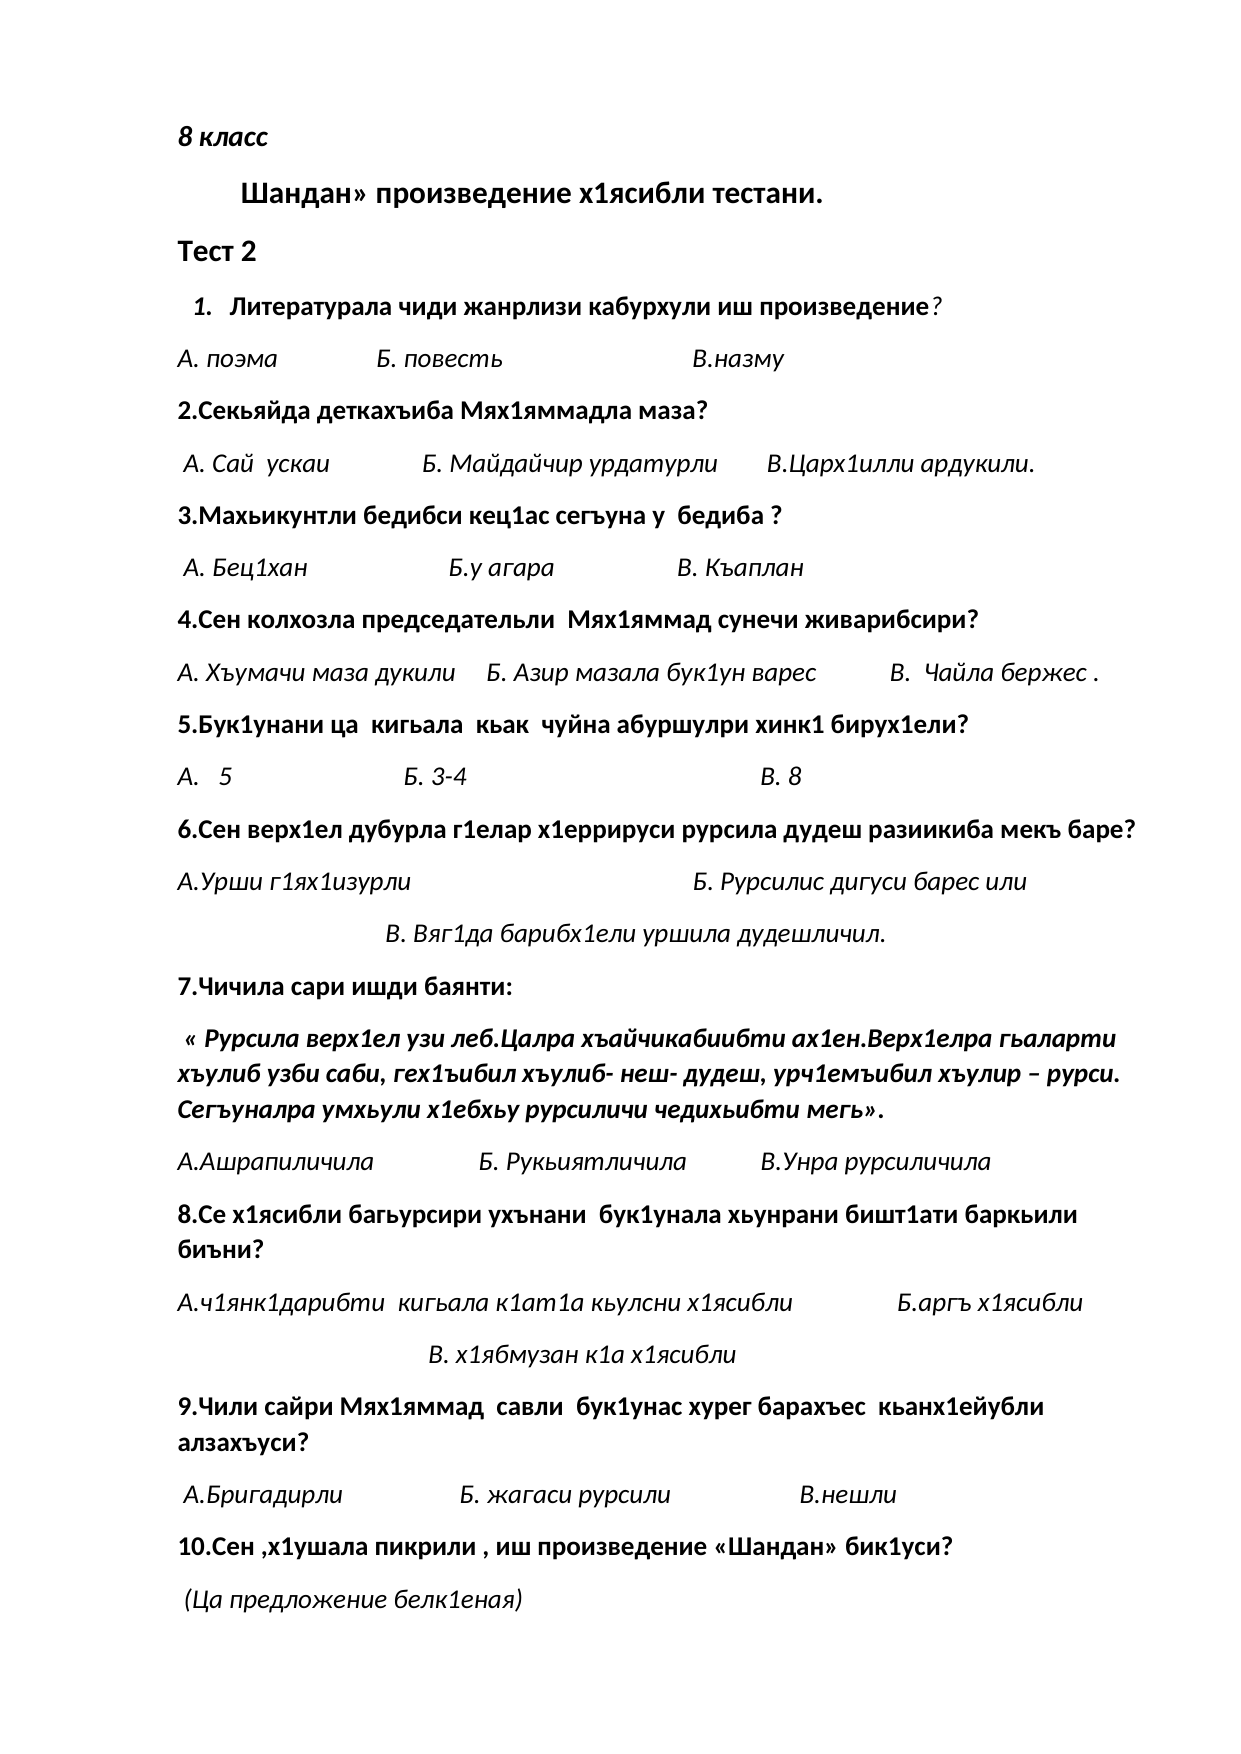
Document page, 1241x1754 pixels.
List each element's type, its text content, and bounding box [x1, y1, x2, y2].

text А. поэма Б. повесть В.назму [177, 341, 1152, 374]
text А.Ашрапиличила Б. Рукьиятличила В.Унра рурсиличила [177, 1144, 1152, 1177]
text А.Бригадирли Б. жагаси рурсили В.нешли [177, 1477, 1152, 1510]
text В. х1ябмузан к1а х1ясибли [177, 1337, 1152, 1370]
text 7.Чичила сари ишди баянти: [177, 969, 1152, 1002]
text 2.Секьяйда деткахъиба Мях1яммадла маза? [177, 393, 1152, 426]
text В. Вяг1да барибх1ели уршила дудешличил. [177, 916, 1152, 949]
text А. Бец1хан Б.у агара В. Къаплан [177, 550, 1152, 583]
text 3.Махьикунтли бедибси кец1ас сегъуна у бедиба ? [177, 498, 1152, 531]
text Шандан» произведение х1ясибли тестани. [177, 173, 1152, 211]
text « Рурсила верх1ел узи леб.Цалра хъайчикабиибти ах1ен.Верх1елра гьаларти хъулиб узби саби, гех1ъибил хъулиб- неш- дудеш, урч1емъибил хъулир – рурси. Сегъуналра умхьули х1ебхьу рурсиличи чедихьибти мегь». [177, 1021, 1152, 1125]
text 10.Сен ,х1ушала пикрили , иш произведение «Шандан» бик1уси? [177, 1529, 1152, 1562]
list Литературала чиди жанрлизи кабурхули иш произведение? [192, 289, 1152, 322]
text 5.Бук1унани ца кигьала кьак чуйна абуршулри хинк1 бирух1ели? [177, 707, 1152, 740]
text А. Хъумачи маза дукили Б. Азир мазала бук1ун варес В. Чайла бержес . [177, 655, 1152, 688]
text А.Урши г1ях1изурли Б. Рурсилис дигуси барес или [177, 864, 1152, 897]
text (Ца предложение белк1еная) [177, 1582, 1152, 1615]
text А. Сай ускаи Б. Майдайчир урдатурли В.Царх1илли ардукили. [177, 446, 1152, 479]
text 8 класс [177, 118, 1152, 154]
text 4.Сен колхозла председательли Мях1яммад сунечи живарибсири? [177, 603, 1152, 636]
text 8.Се х1ясибли багьурсири ухънани бук1унала хьунрани бишт1ати баркьили биъни? [177, 1197, 1152, 1265]
text 6.Сен верх1ел дубурла г1елар х1еррируси рурсила дудеш разиикиба мекъ баре? [177, 812, 1152, 845]
text А.ч1янк1дарибти кигьала к1ат1а кьулсни х1ясибли Б.аргъ х1ясибли [177, 1285, 1152, 1318]
text 9.Чили сайри Мях1яммад савли бук1унас хурег барахъес кьанх1ейубли алзахъуси? [177, 1389, 1152, 1458]
text Тест 2 [177, 231, 1152, 269]
text А. 5 Б. 3-4 В. 8 [177, 759, 1152, 792]
